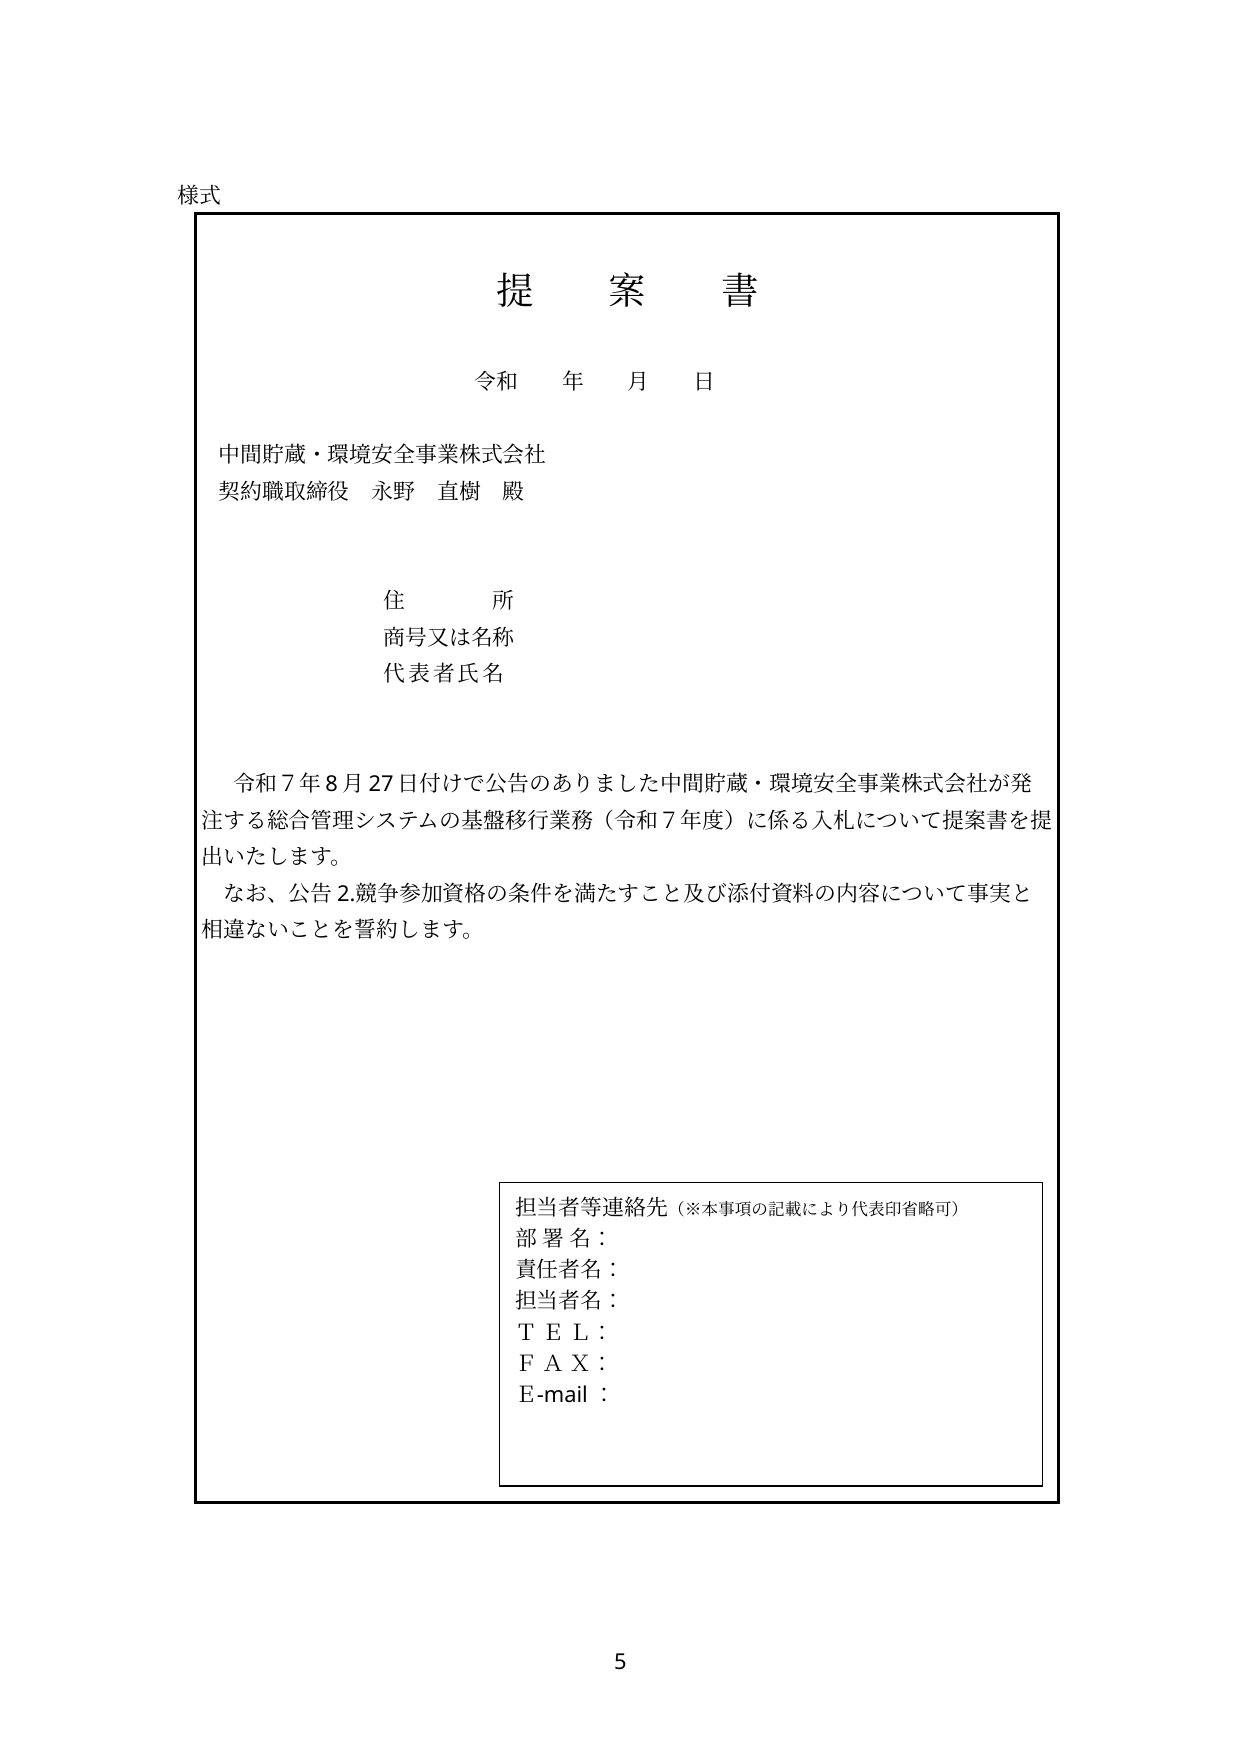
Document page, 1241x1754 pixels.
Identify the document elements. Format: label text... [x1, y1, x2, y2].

text 様式 [177, 176, 1063, 212]
table_header 提 案 書 令和 年 月 日 中間貯蔵・環境安全事業株式会社 契約職取締役 永野 直樹 殿 住 所 商号又は名称 代表者氏名 令和７年8月27日付けで公告のありました中間貯蔵・環境安全事業株式会社が発 注する総合管理システムの基盤移行業務（令和７年度）に係る入札について提案書を提出いたします。 なお、公告2.競争参加資格の条件を満たすこと及び添付資料の内容について事実と相違ないことを誓約します。 [197, 215, 1057, 1501]
